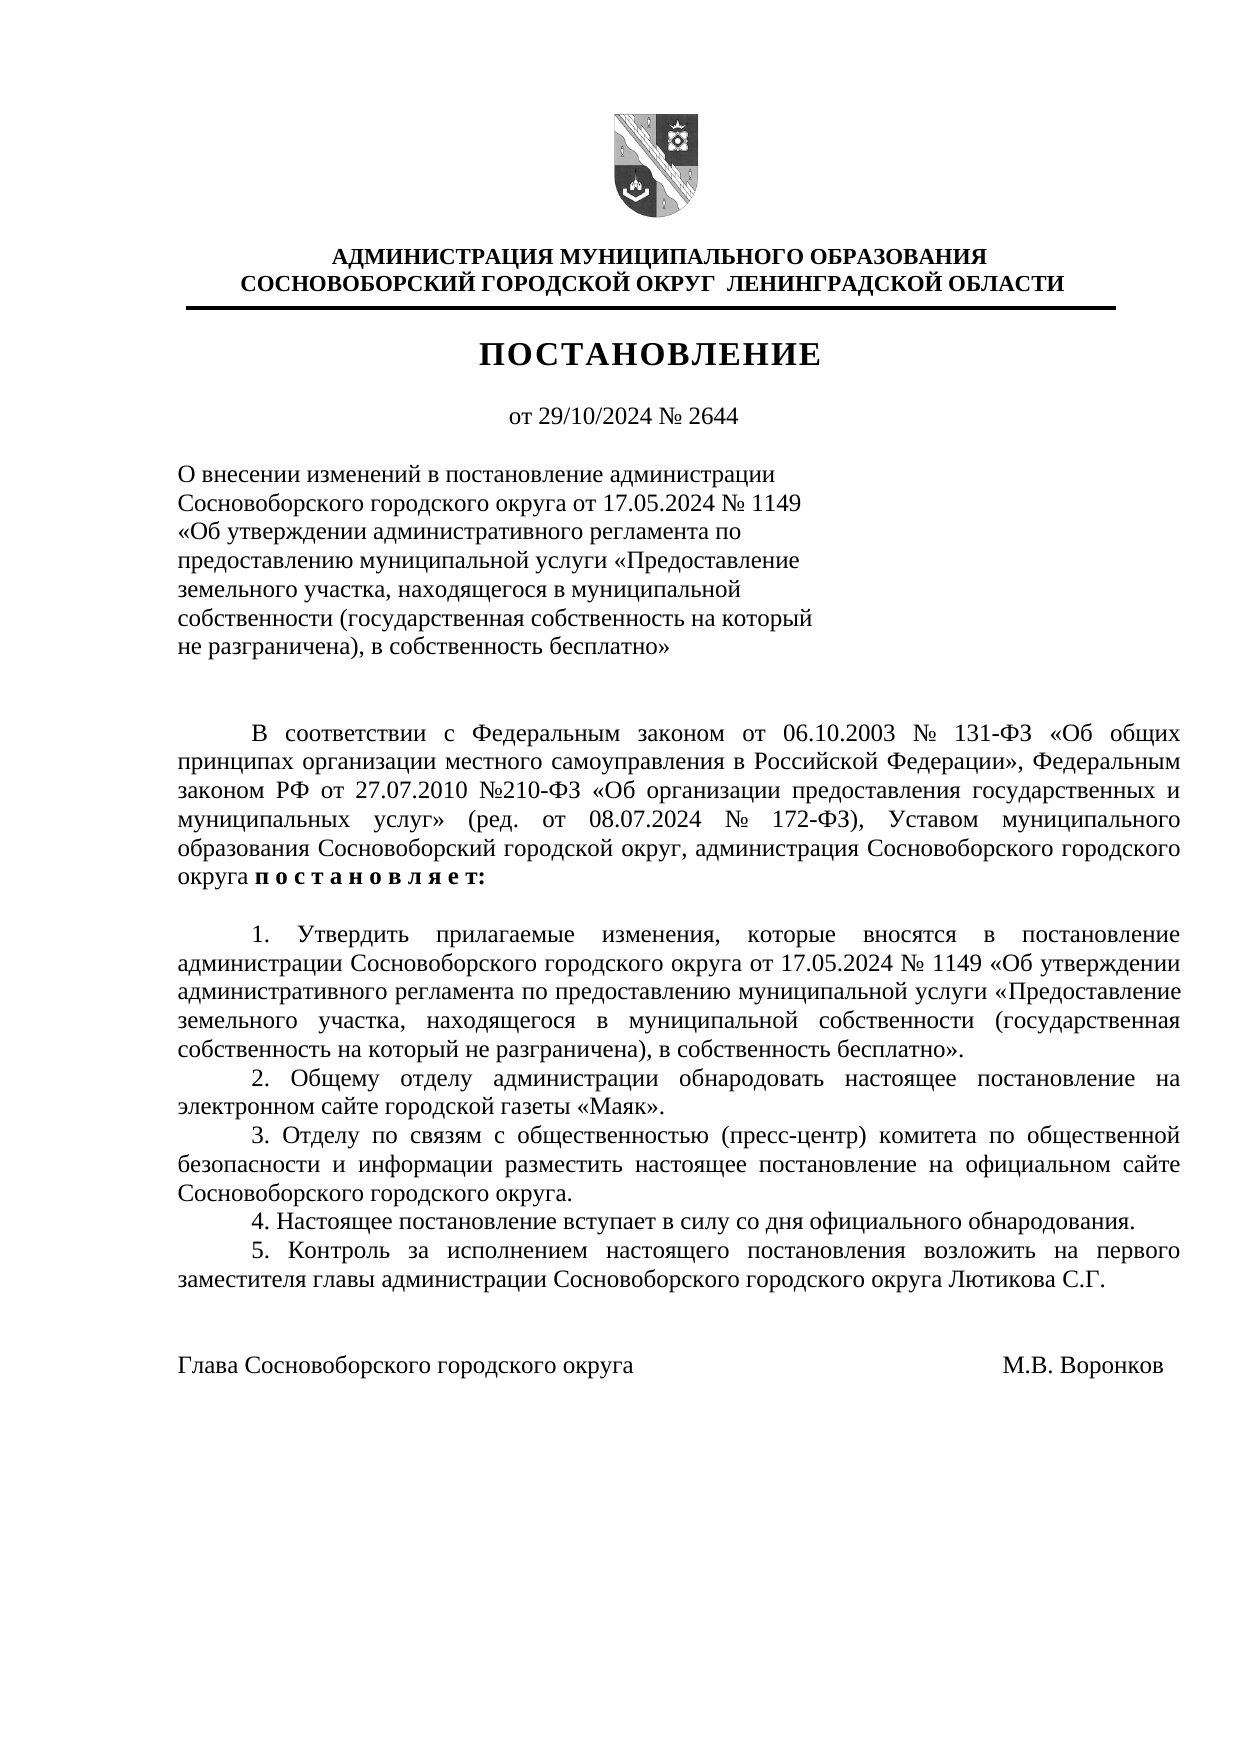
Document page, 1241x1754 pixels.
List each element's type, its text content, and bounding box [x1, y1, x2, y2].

picture [614, 112, 699, 220]
text 1. Утвердить прилагаемые изменения, которые вносятся в постановление администрации Сосновоборского городского округа от 17.05.2024 № 1149 «Об утверждении административного регламента по предоставлению муниципальной услуги «Предоставление земельного участка, находящегося в муниципальной собственности (государственная собственность на который не разграничена), в собственность бесплатно». [177, 919, 1181, 1063]
text СОСНОВОБОРСКИЙ ГОРОДСКОЙ ОКРУГ ЛЕНИНГРАДСКОЙ ОБЛАСТИ [177, 269, 1181, 296]
text 2. Общему отделу администрации обнародовать настоящее постановление на электронном сайте городской газеты «Маяк». [177, 1063, 1181, 1120]
text 5. Контроль за исполнением настоящего постановления возложить на первого заместителя главы администрации Сосновоборского городского округа Лютикова С.Г. [177, 1235, 1181, 1293]
text В соответствии с Федеральным законом от 06.10.2003 № 131-ФЗ «Об общих принципах организации местного самоуправления в Российской Федерации», Федеральным законом РФ от 27.07.2010 №210-ФЗ «Об организации предоставления государственных и муниципальных услуг» (ред. от 08.07.2024 № 172-ФЗ), Уставом муниципального образования Сосновоборский городской округ, администрация Сосновоборского городского округа п о с т а н о в л я е т: [177, 718, 1181, 890]
text Глава Сосновоборского городского округа М.В. Воронков [177, 1350, 1181, 1379]
text администрация МУНИЦИПАЛЬНОГО ОБРАЗОВАНИЯ [177, 243, 1181, 269]
subtitle постановление [177, 334, 1181, 373]
text от 29/10/2024 № 2644 [177, 401, 1181, 430]
text 4. Настоящее постановление вступает в силу со дня официального обнародования. [177, 1206, 1181, 1235]
table_header О внесении изменений в постановление администрации Сосновоборского городского округа от 17.05.2024 № 1149 «Об утверждении административного регламента по предоставлению муниципальной услуги «Предоставление земельного участка, находящегося в муниципальной собственности (государственная собственность на который не разграничена), в собственность бесплатно» [166, 459, 842, 660]
text 3. Отделу по связям с общественностью (пресс-центр) комитета по общественной безопасности и информации разместить настоящее постановление на официальном сайте Сосновоборского городского округа. [177, 1120, 1181, 1206]
